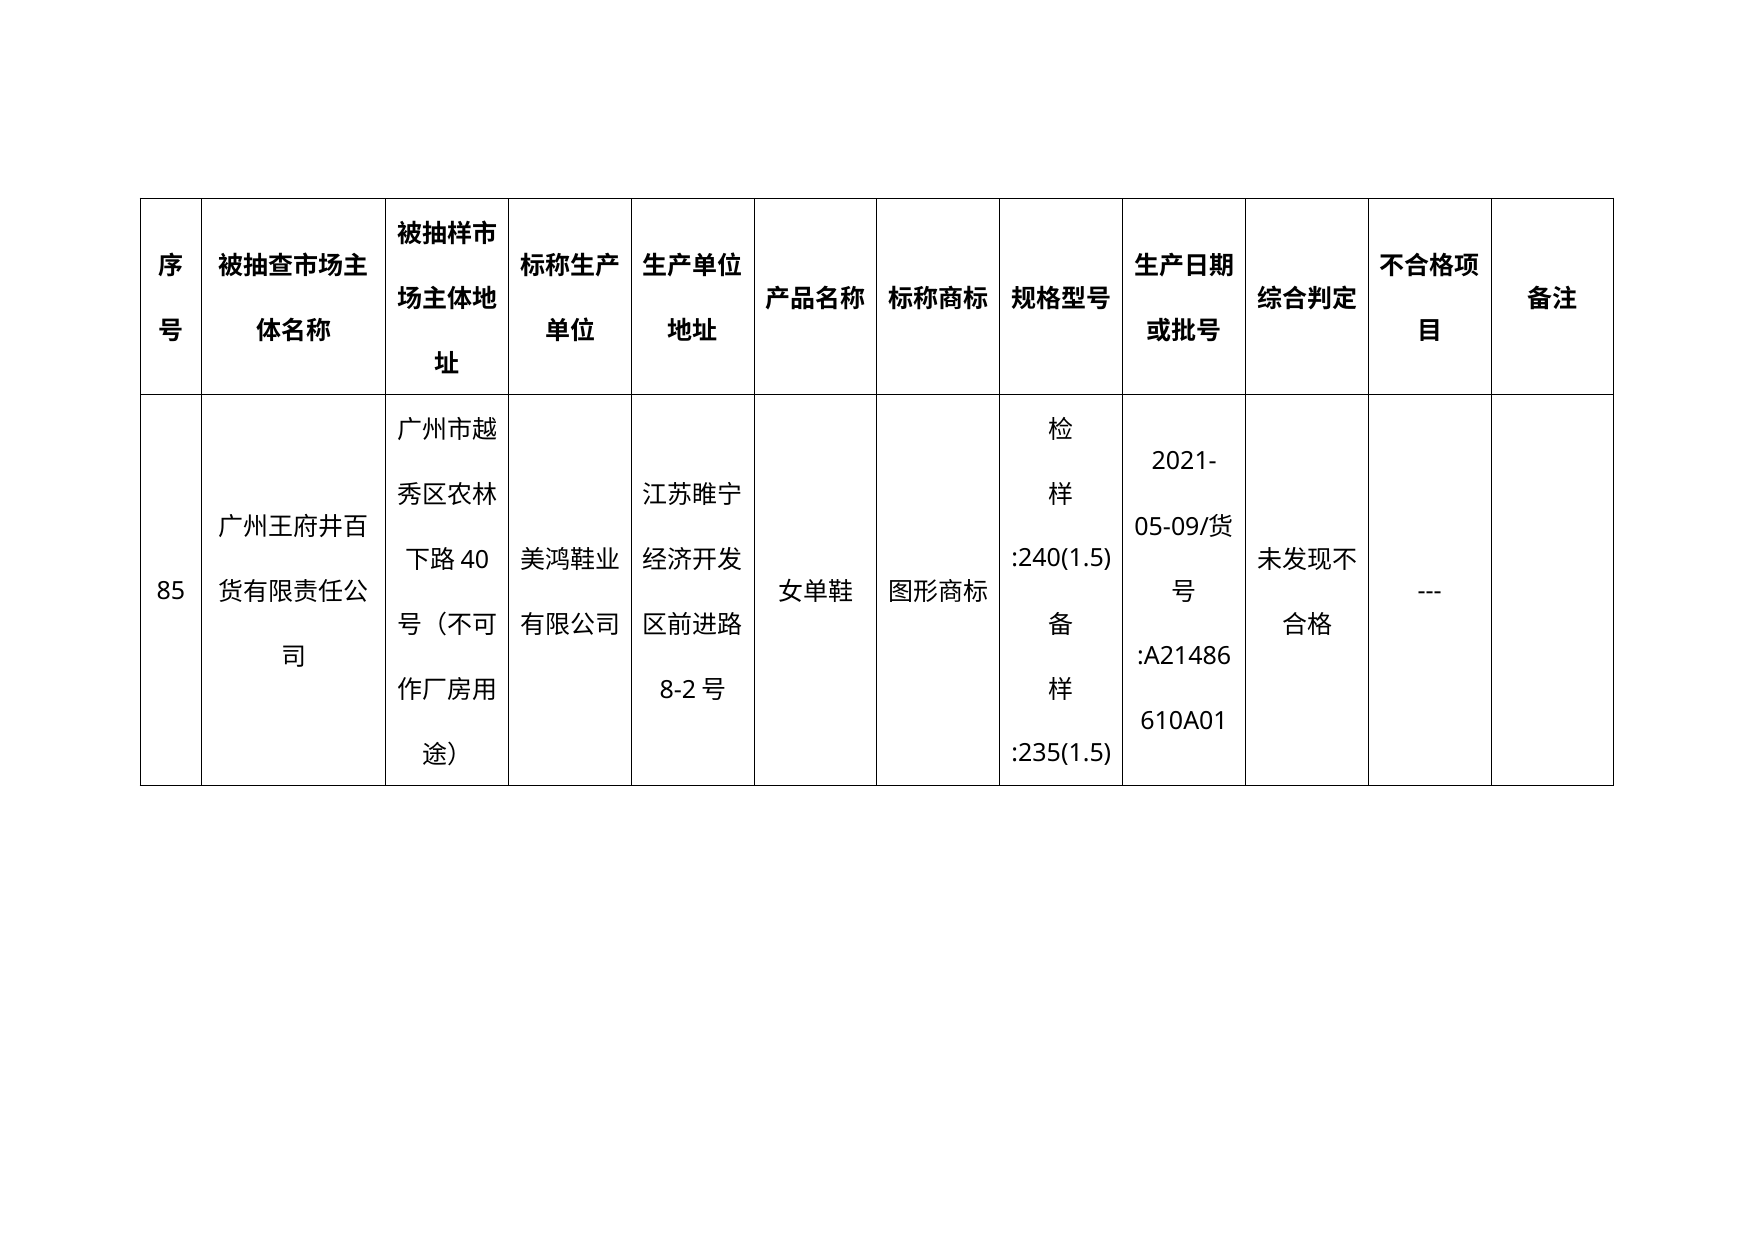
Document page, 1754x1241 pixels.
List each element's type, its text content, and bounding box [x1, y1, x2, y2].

table_cell 女单鞋 [755, 395, 876, 785]
table_cell 广州王府井百货有限责任公司 [202, 395, 385, 785]
table_cell 85 [141, 395, 201, 785]
table_header 综合判定 [1246, 199, 1368, 394]
table_cell --- [1369, 395, 1491, 785]
table_cell 2021-05-09/货号:A21486610A01 [1123, 395, 1245, 785]
table_cell 检样:240(1.5) 备样:235(1.5) [1000, 395, 1122, 785]
table_header 被抽样市场主体地址 [386, 199, 508, 394]
table_header 标称生产单位 [509, 199, 631, 394]
table_header 产品名称 [755, 199, 876, 394]
table_cell 未发现不合格 [1246, 395, 1368, 785]
table_cell 美鸿鞋业有限公司 [509, 395, 631, 785]
table_header 生产日期或批号 [1123, 199, 1245, 394]
table_header 规格型号 [1000, 199, 1122, 394]
table_cell [1492, 395, 1613, 785]
table_cell 江苏睢宁经济开发区前进路8-2号 [632, 395, 754, 785]
table_header 生产单位地址 [632, 199, 754, 394]
table_header 不合格项目 [1369, 199, 1491, 394]
table_cell 图形商标 [877, 395, 999, 785]
table_cell 广州市越秀区农林下路40号（不可作厂房用途） [386, 395, 508, 785]
table_header 备注 [1492, 199, 1613, 394]
table_header 标称商标 [877, 199, 999, 394]
table_header 序号 [141, 199, 201, 394]
table_header 被抽查市场主体名称 [202, 199, 385, 394]
